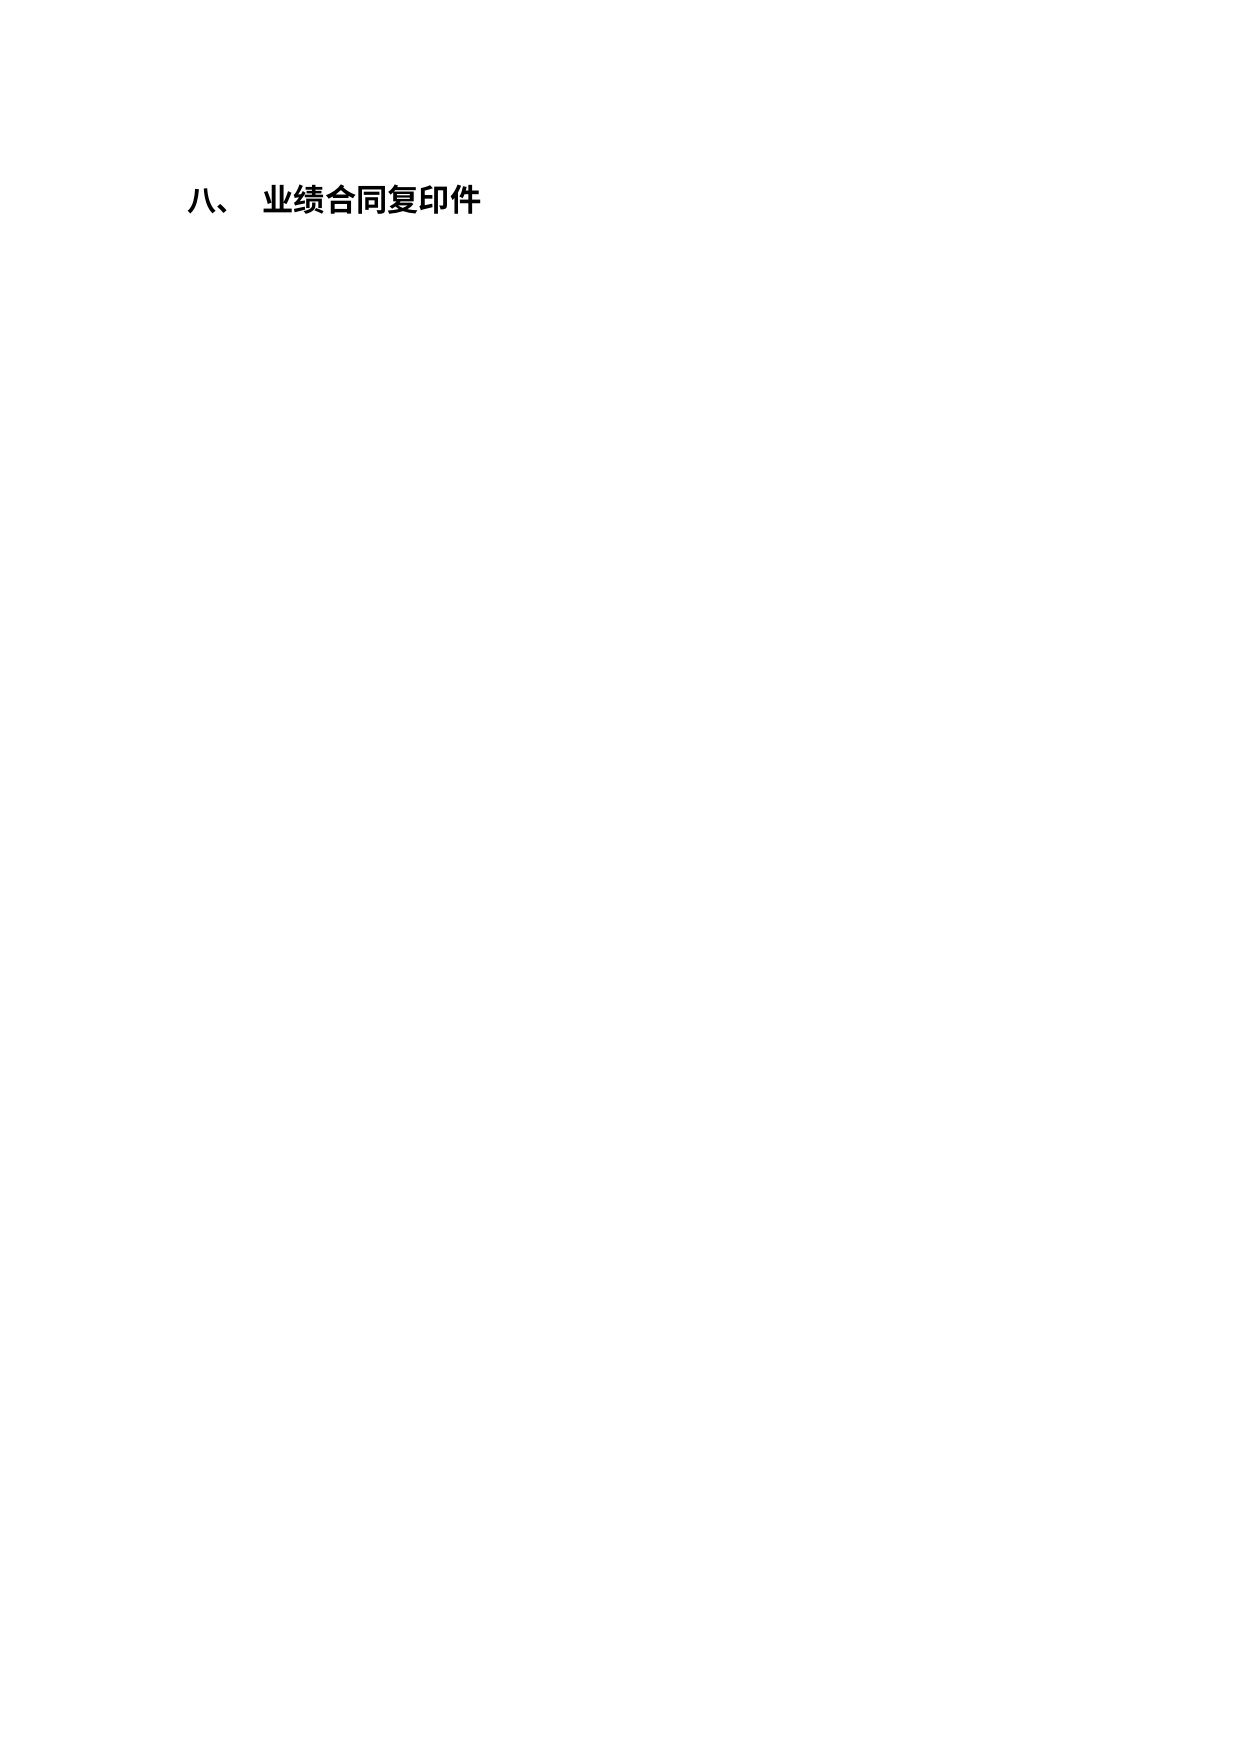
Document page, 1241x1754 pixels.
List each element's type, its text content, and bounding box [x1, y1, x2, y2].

list 业绩合同复印件 [187, 158, 1053, 238]
